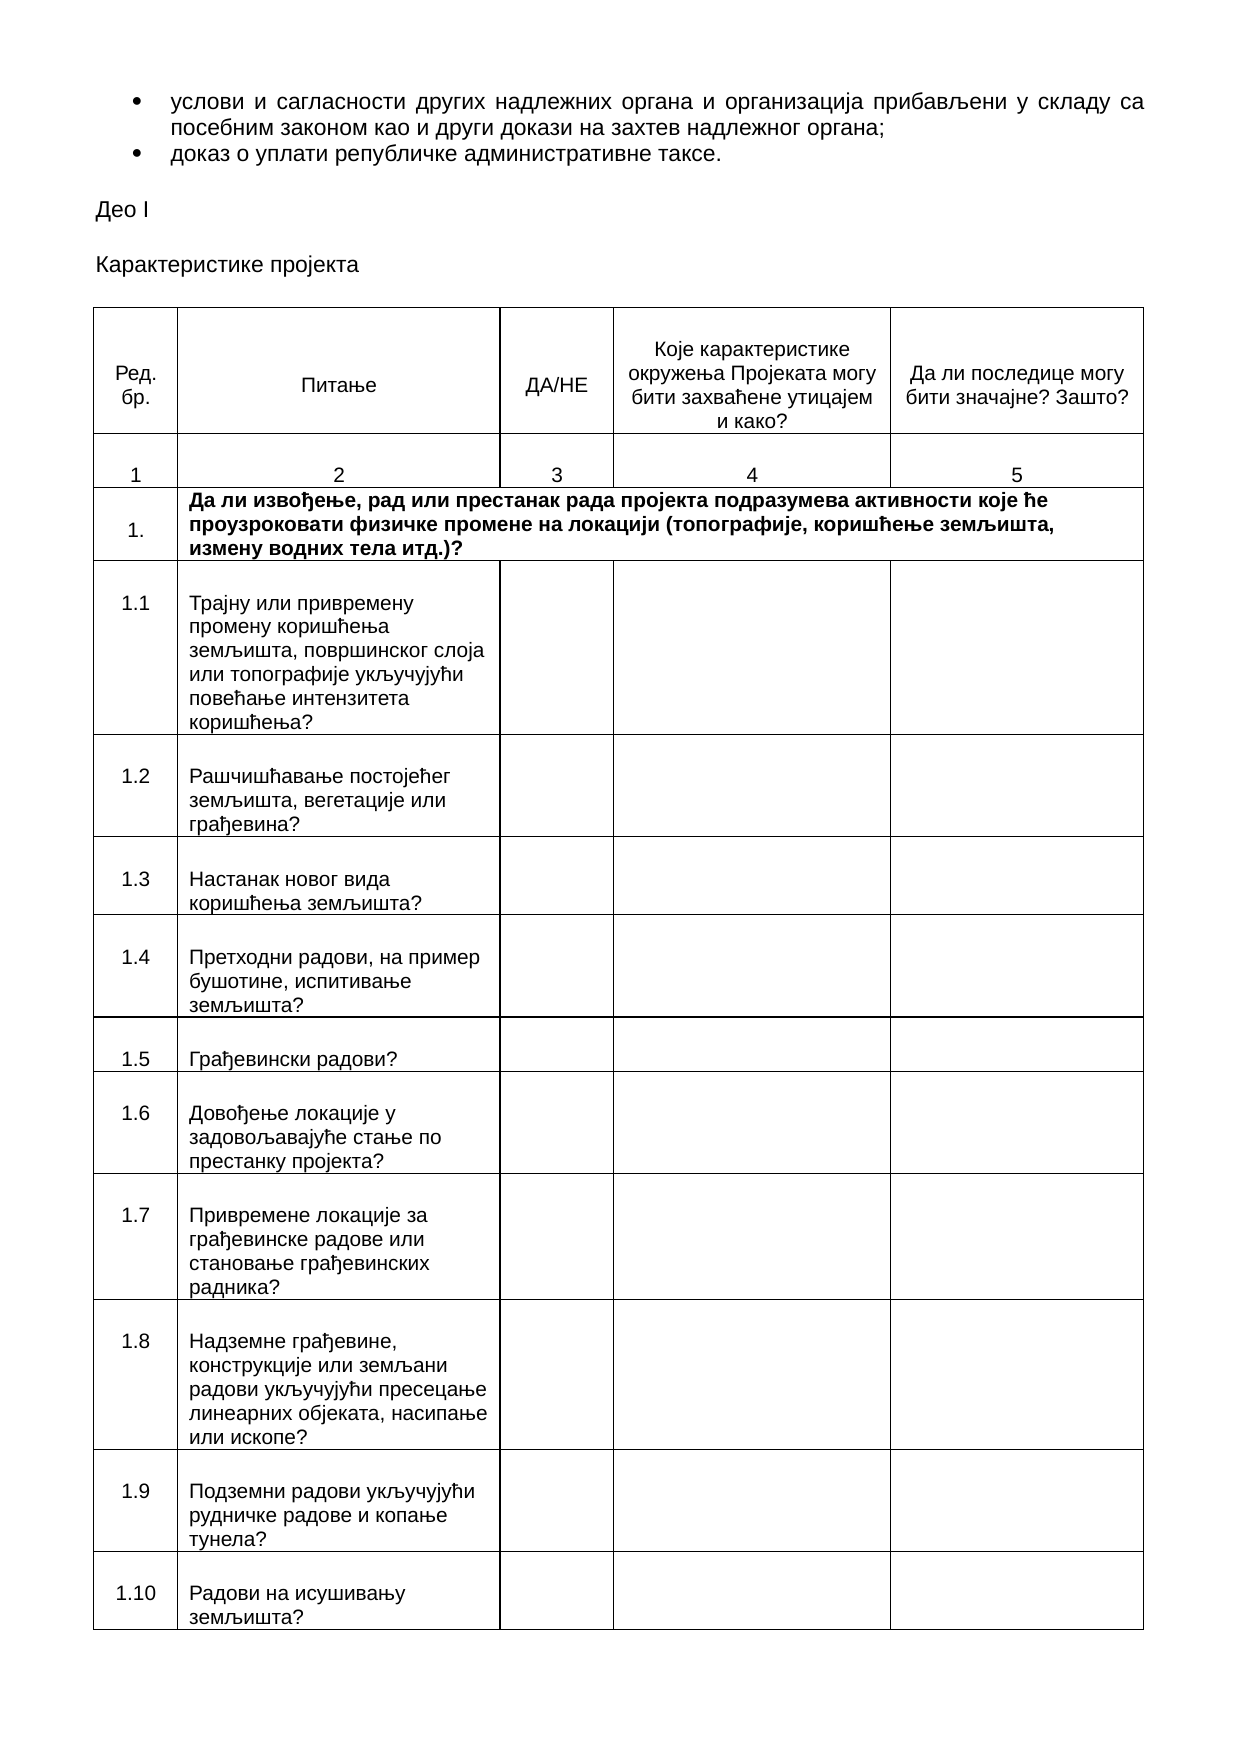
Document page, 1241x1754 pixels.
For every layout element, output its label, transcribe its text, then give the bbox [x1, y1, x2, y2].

table_cell Привремене локације за грађевинске радове или становање грађевинских радника? [178, 1174, 499, 1299]
table_cell 1.7 [94, 1174, 177, 1299]
text Карактеристике пројекта [95, 251, 1145, 278]
table_cell 5 [891, 434, 1143, 487]
table_header Ред. бр. [94, 308, 177, 433]
table_cell [501, 915, 613, 1016]
table_cell [501, 837, 613, 914]
table_cell Довођење локације у задовољавајуће стање по престанку пројекта? [178, 1072, 499, 1173]
table_cell Претходни радови, на пример бушотине, испитивање земљишта? [178, 915, 499, 1016]
table_cell [891, 915, 1143, 1016]
table_header ДА/НЕ [501, 308, 613, 433]
table_cell Радови на исушивању земљишта? [178, 1552, 499, 1629]
table_cell [501, 1300, 613, 1449]
table_cell 1.4 [94, 915, 177, 1016]
table_cell [891, 1450, 1143, 1551]
table_cell 1.3 [94, 837, 177, 914]
table_cell Грађевински радови? [178, 1018, 499, 1071]
table_cell 2 [178, 434, 499, 487]
table_cell [891, 1174, 1143, 1299]
table_cell [891, 1552, 1143, 1629]
table_cell Да ли извођење, рад или престанак рада пројекта подразумева активности које ће проузроковати физичке промене на локацији (топографије, коришћење земљишта, измену водних тела итд.)? [178, 488, 1143, 560]
table_cell 1.2 [94, 735, 177, 836]
table_cell 1.5 [94, 1018, 177, 1071]
table_header Које карактеристике окружења Пројеката могу бити захваћене утицајем и како? [614, 308, 890, 433]
table_cell 1 [94, 434, 177, 487]
table_cell 1.6 [94, 1072, 177, 1173]
list услови и сагласности других надлежних органа и организација прибављени у складу са посебним законом као и други докази на захтев надлежног органа; [133, 88, 1145, 140]
table_cell [614, 1552, 890, 1629]
table_cell 1.9 [94, 1450, 177, 1551]
table_cell [614, 1174, 890, 1299]
list доказ о уплати републичке административне таксе. [133, 140, 1145, 167]
table_cell Настанак новог вида коришћења земљишта? [178, 837, 499, 914]
table_cell [891, 561, 1143, 734]
table_cell Рашчишћавање постојећег земљишта, вегетације или грађевина? [178, 735, 499, 836]
table_cell [614, 1018, 890, 1071]
table_cell [891, 837, 1143, 914]
table_cell 4 [614, 434, 890, 487]
table_cell 1.8 [94, 1300, 177, 1449]
table_cell [891, 1072, 1143, 1173]
table_cell [614, 1072, 890, 1173]
table_cell [614, 1300, 890, 1449]
table_cell [891, 1018, 1143, 1071]
table_cell 1.10 [94, 1552, 177, 1629]
table_cell [501, 1174, 613, 1299]
table_cell [614, 561, 890, 734]
table_cell 1. [94, 488, 177, 560]
table_cell [501, 1552, 613, 1629]
table_cell [501, 1450, 613, 1551]
table_cell [501, 1018, 613, 1071]
table_cell 1.1 [94, 561, 177, 734]
table_header Питање [178, 308, 499, 433]
table_cell Трајну или привремену промену коришћења земљишта, површинског слоја или топографије укључујући повећање интензитета коришћења? [178, 561, 499, 734]
table_header Да ли последице могу бити значајне? Зашто? [891, 308, 1143, 433]
table_cell [501, 1072, 613, 1173]
table_cell 3 [501, 434, 613, 487]
table_cell Подземни радови укључујући рудничке радове и копање тунела? [178, 1450, 499, 1551]
text Део I [95, 196, 1145, 222]
table_cell [614, 837, 890, 914]
table_cell [614, 915, 890, 1016]
table_cell [614, 1450, 890, 1551]
table_cell [614, 735, 890, 836]
table_cell [891, 1300, 1143, 1449]
table_cell [501, 561, 613, 734]
table_cell [891, 735, 1143, 836]
table_cell [501, 735, 613, 836]
table_cell Надземне грађевине, конструкције или земљани радови укључујући пресецање линеарних објеката, насипање или ископе? [178, 1300, 499, 1449]
